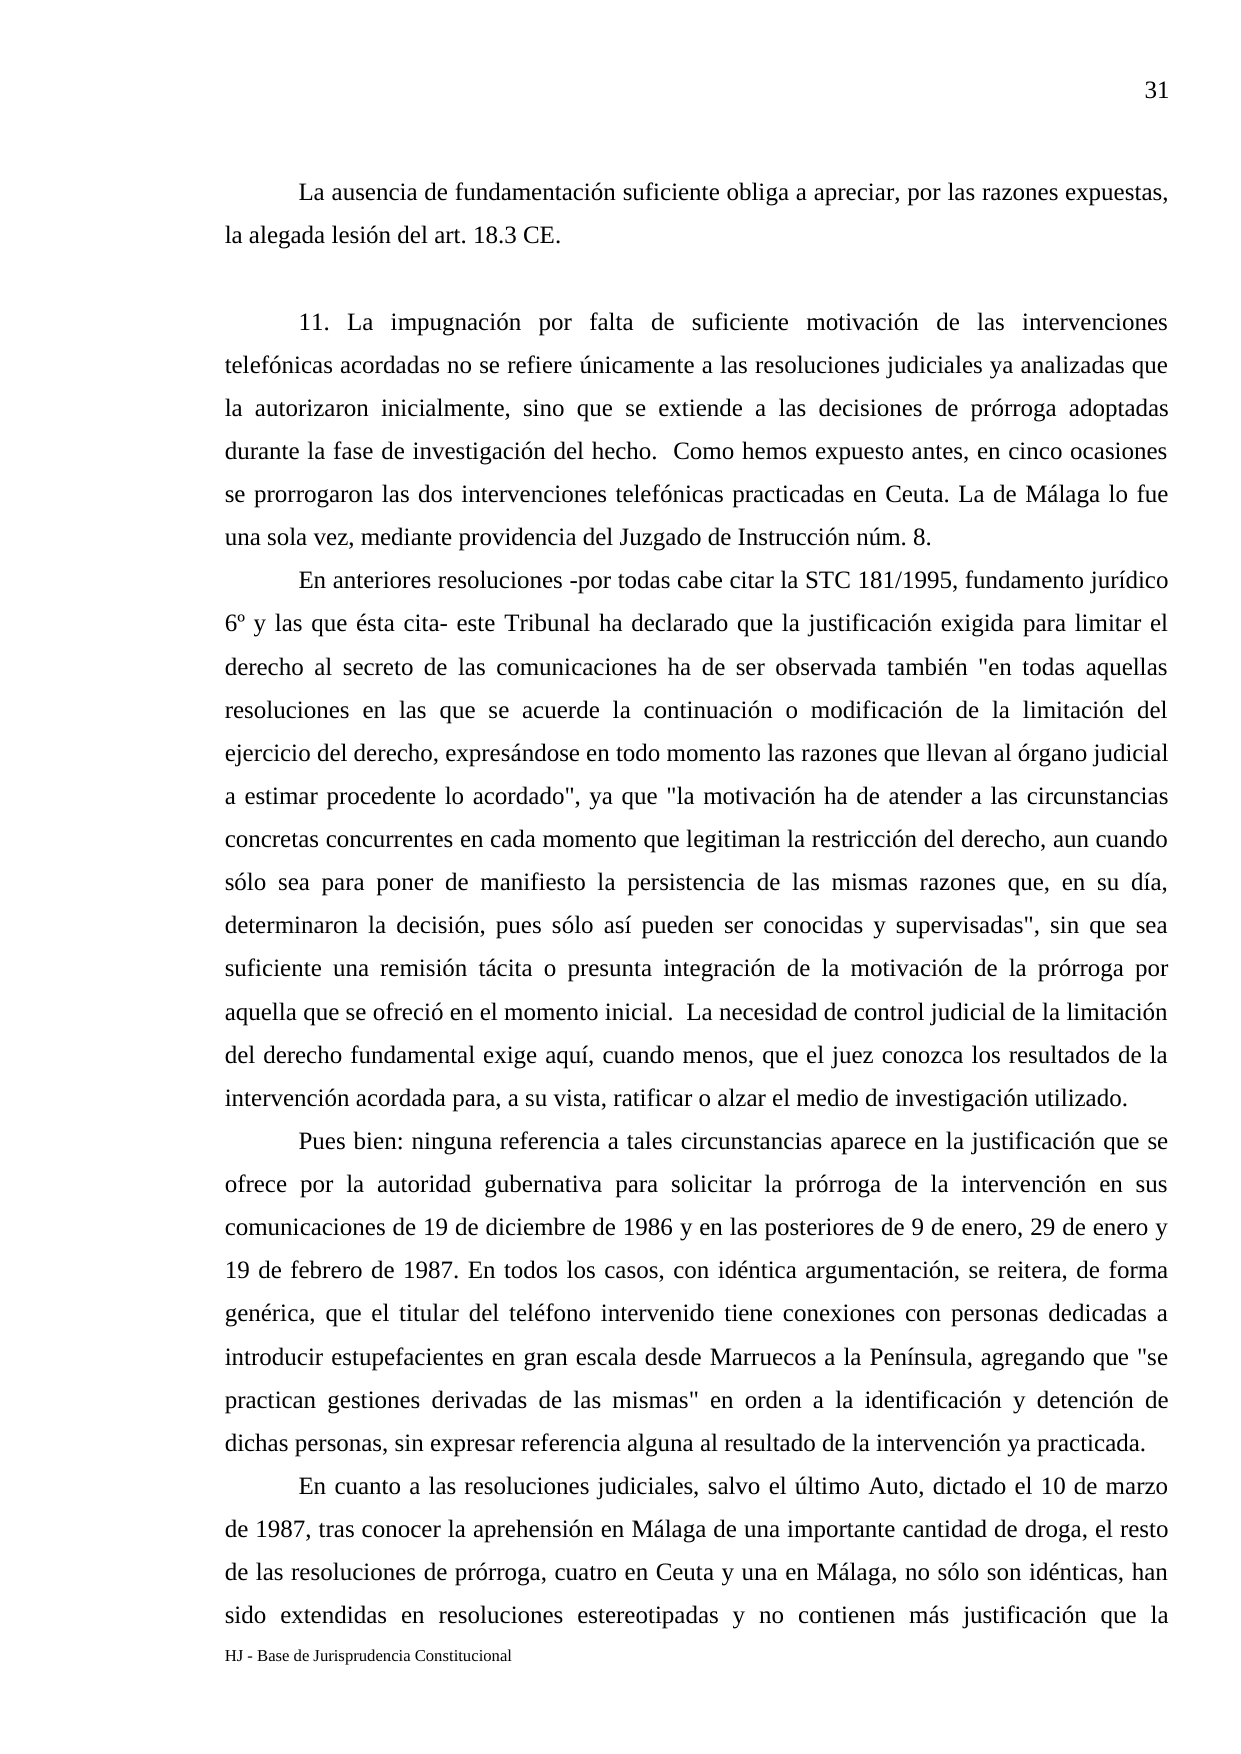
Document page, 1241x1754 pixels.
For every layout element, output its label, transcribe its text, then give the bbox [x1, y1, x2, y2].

text La ausencia de fundamentación suficiente obliga a apreciar, por las razones expuestas, la alegada lesión del art. 18.3 CE. [224, 177, 1169, 249]
text Pues bien: ninguna referencia a tales circunstancias aparece en la justificación que se ofrece por la autoridad gubernativa para solicitar la prórroga de la intervención en sus comunicaciones de 19 de diciembre de 1986 y en las posteriores de 9 de enero, 29 de enero y 19 de febrero de 1987. En todos los casos, con idéntica argumentación, se reitera, de forma genérica, que el titular del teléfono intervenido tiene conexiones con personas dedicadas a introducir estupefacientes en gran escala desde Marruecos a la Península, agregando que "se practican gestiones derivadas de las mismas" en orden a la identificación y detención de dichas personas, sin expresar referencia alguna al resultado de la intervención ya practicada. [224, 1126, 1169, 1457]
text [224, 1471, 1169, 1629]
text 11. La impugnación por falta de suficiente motivación de las intervenciones telefónicas acordadas no se refiere únicamente a las resoluciones judiciales ya analizadas que la autorizaron inicialmente, sino que se extiende a las decisiones de prórroga adoptadas durante la fase de investigación del hecho. Como hemos expuesto antes, en cinco ocasiones se prorrogaron las dos intervenciones telefónicas practicadas en Ceuta. La de Málaga lo fue una sola vez, mediante providencia del Juzgado de Instrucción núm. 8. [224, 307, 1169, 551]
text En anteriores resoluciones -por todas cabe citar la STC 181/1995, fundamento jurídico 6º y las que ésta cita- este Tribunal ha declarado que la justificación exigida para limitar el derecho al secreto de las comunicaciones ha de ser observada también "en todas aquellas resoluciones en las que se acuerde la continuación o modificación de la limitación del ejercicio del derecho, expresándose en todo momento las razones que llevan al órgano judicial a estimar procedente lo acordado", ya que "la motivación ha de atender a las circunstancias concretas concurrentes en cada momento que legitiman la restricción del derecho, aun cuando sólo sea para poner de manifiesto la persistencia de las mismas razones que, en su día, determinaron la decisión, pues sólo así pueden ser conocidas y supervisadas", sin que sea suficiente una remisión tácita o presunta integración de la motivación de la prórroga por aquella que se ofreció en el momento inicial. La necesidad de control judicial de la limitación del derecho fundamental exige aquí, cuando menos, que el juez conozca los resultados de la intervención acordada para, a su vista, ratificar o alzar el medio de investigación utilizado. [224, 565, 1169, 1112]
